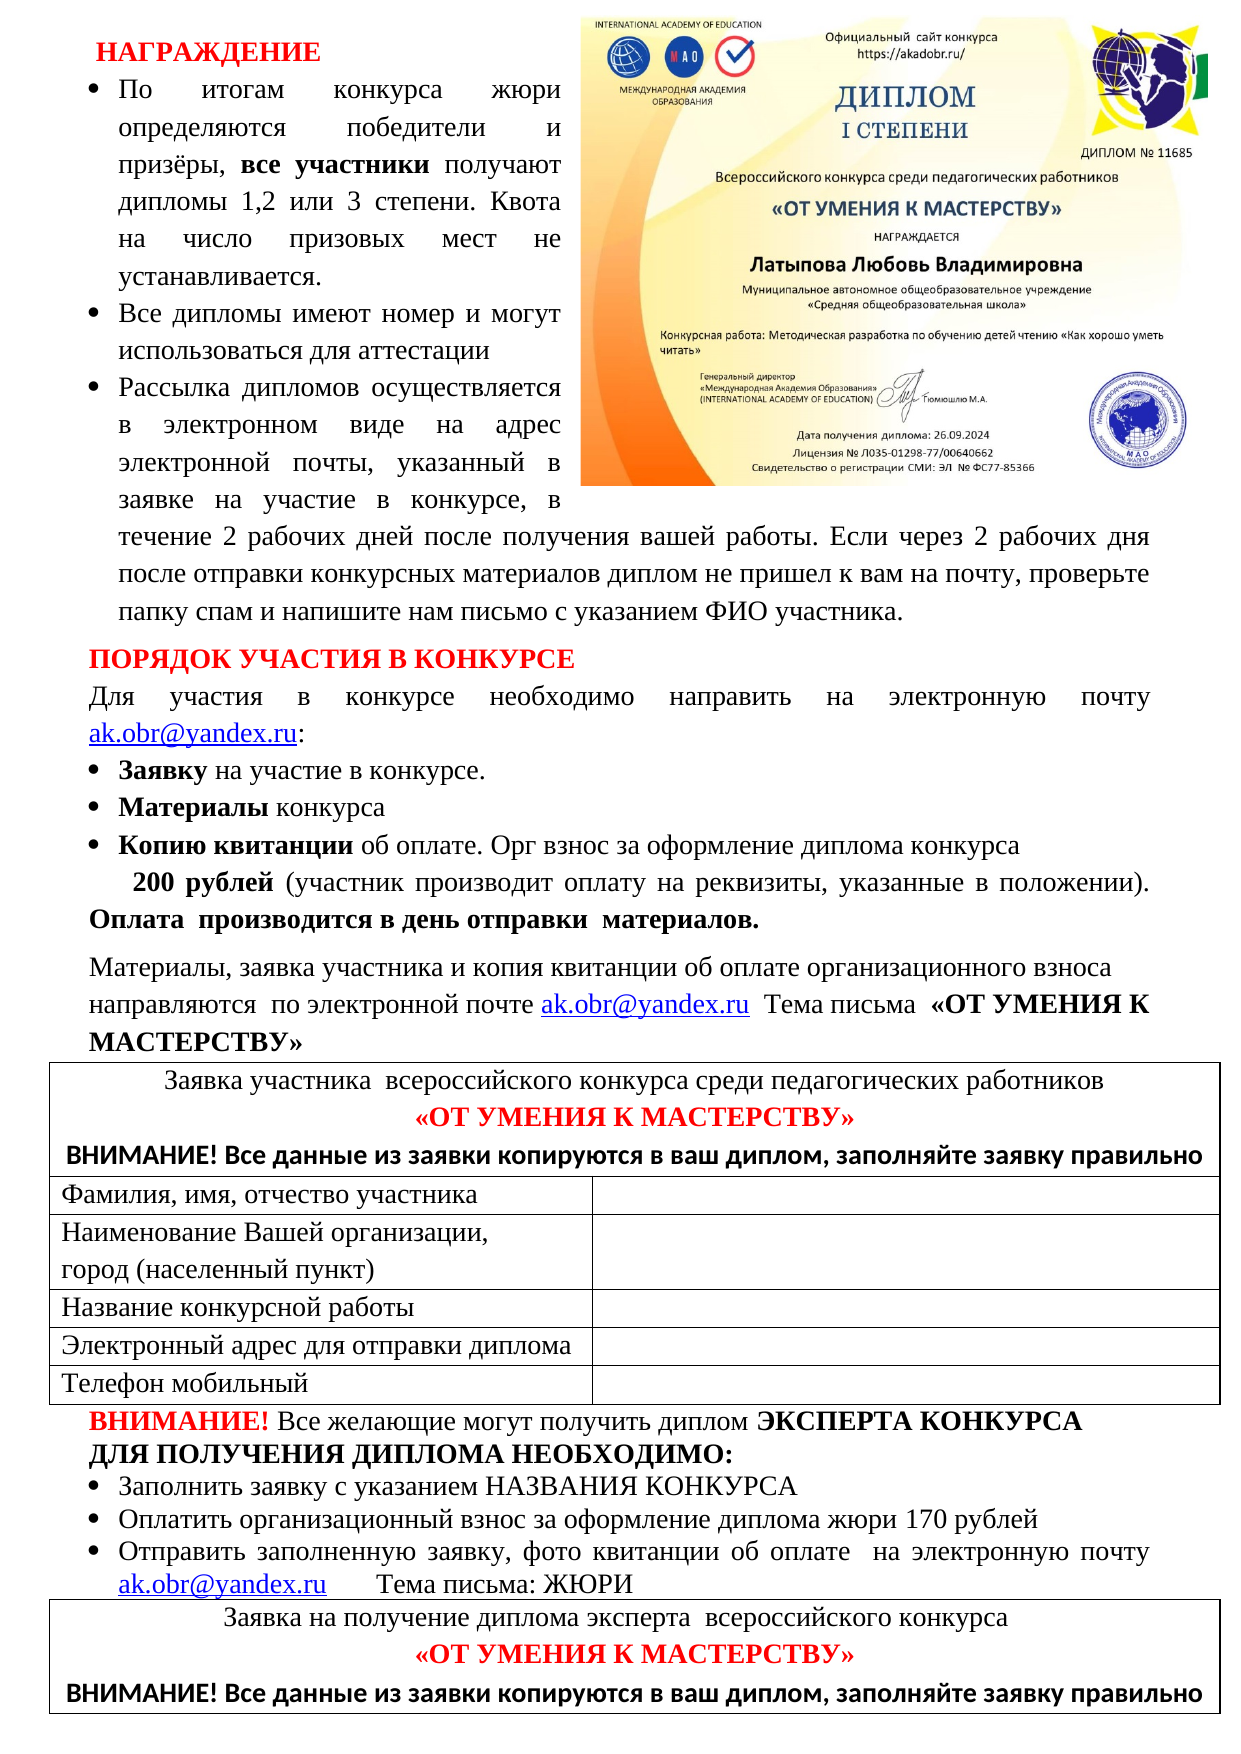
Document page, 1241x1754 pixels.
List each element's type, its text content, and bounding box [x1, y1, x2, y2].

text НАГРАЖДЕНИЕ [88, 35, 580, 68]
text ДЛЯ ПОЛУЧЕНИЯ ДИПЛОМА НЕОБХОДИМО: [15, 1437, 1152, 1469]
table_cell Электронный адрес для отправки диплома [50, 1328, 592, 1365]
table_cell [593, 1366, 1219, 1403]
table_cell Наименование Вашей организации, город (населенный пункт) [50, 1215, 592, 1289]
picture [580, 15, 1208, 486]
table_cell [593, 1177, 1219, 1214]
table_cell Название конкурсной работы [50, 1290, 592, 1327]
table_header Заявка участника всероссийского конкурса среди педагогических работников «ОТ УМЕНИЯ К МАСТЕРСТВУ» ВНИМАНИЕ! Все данные из заявки копируются в ваш диплом, заполняйте заявку правильно [50, 1063, 1219, 1176]
text 200 рублей (участник производит оплату на реквизиты, указанные в положении). Оплата производится в день отправки материалов. [88, 865, 1152, 935]
list Копию квитанции об оплате. Орг взнос за оформление диплома конкурса [88, 828, 1152, 860]
text Для участия в конкурсе необходимо направить на электронную почту ak.obr@yandex.ru: [88, 679, 1152, 748]
list Отправить заполненную заявку, фото квитанции об оплате на электронную почту ak.obr@yandex.ru Тема письма: ЖЮРИ [88, 1534, 1152, 1599]
list По итогам конкурса жюри определяются победители и призёры, все участники получают дипломы 1,2 или 3 степени. Квота на число призовых мест не устанавливается. [88, 73, 580, 291]
text ПОРЯДОК УЧАСТИЯ В КОНКУРСЕ [88, 642, 1152, 674]
list Рассылка дипломов осуществляется в электронном виде на адрес электронной почты, указанный в заявке на участие в конкурсе, в течение 2 рабочих дней после получения вашей работы. Если через 2 рабочих дня после отправки конкурсных материалов диплом не пришел к вам на почту, проверьте папку спам и напишите нам письмо с указанием ФИО участника. [88, 370, 1152, 626]
list Материалы конкурса [88, 791, 1152, 823]
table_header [50, 1600, 1219, 1713]
table_cell [593, 1215, 1219, 1289]
list Все дипломы имеют номер и могут использоваться для аттестации [88, 296, 580, 366]
text Материалы, заявка участника и копия квитанции об оплате организационного взноса направляются по электронной почте ak.obr@yandex.ru Тема письма «ОТ УМЕНИЯ К МАСТЕРСТВУ» [88, 950, 1152, 1057]
table_cell Телефон мобильный [50, 1366, 592, 1403]
list Заявку на участие в конкурсе. [88, 753, 1152, 786]
list Заполнить заявку с указанием НАЗВАНИЯ КОНКУРСА [88, 1469, 1152, 1502]
list Оплатить организационный взнос за оформление диплома жюри 170 рублей [88, 1502, 1152, 1534]
table_cell [593, 1290, 1219, 1327]
table_cell Фамилия, имя, отчество участника [50, 1177, 592, 1214]
text ВНИМАНИЕ! Все желающие могут получить диплом ЭКСПЕРТА КОНКУРСА [15, 1404, 1152, 1437]
table_cell [593, 1328, 1219, 1365]
